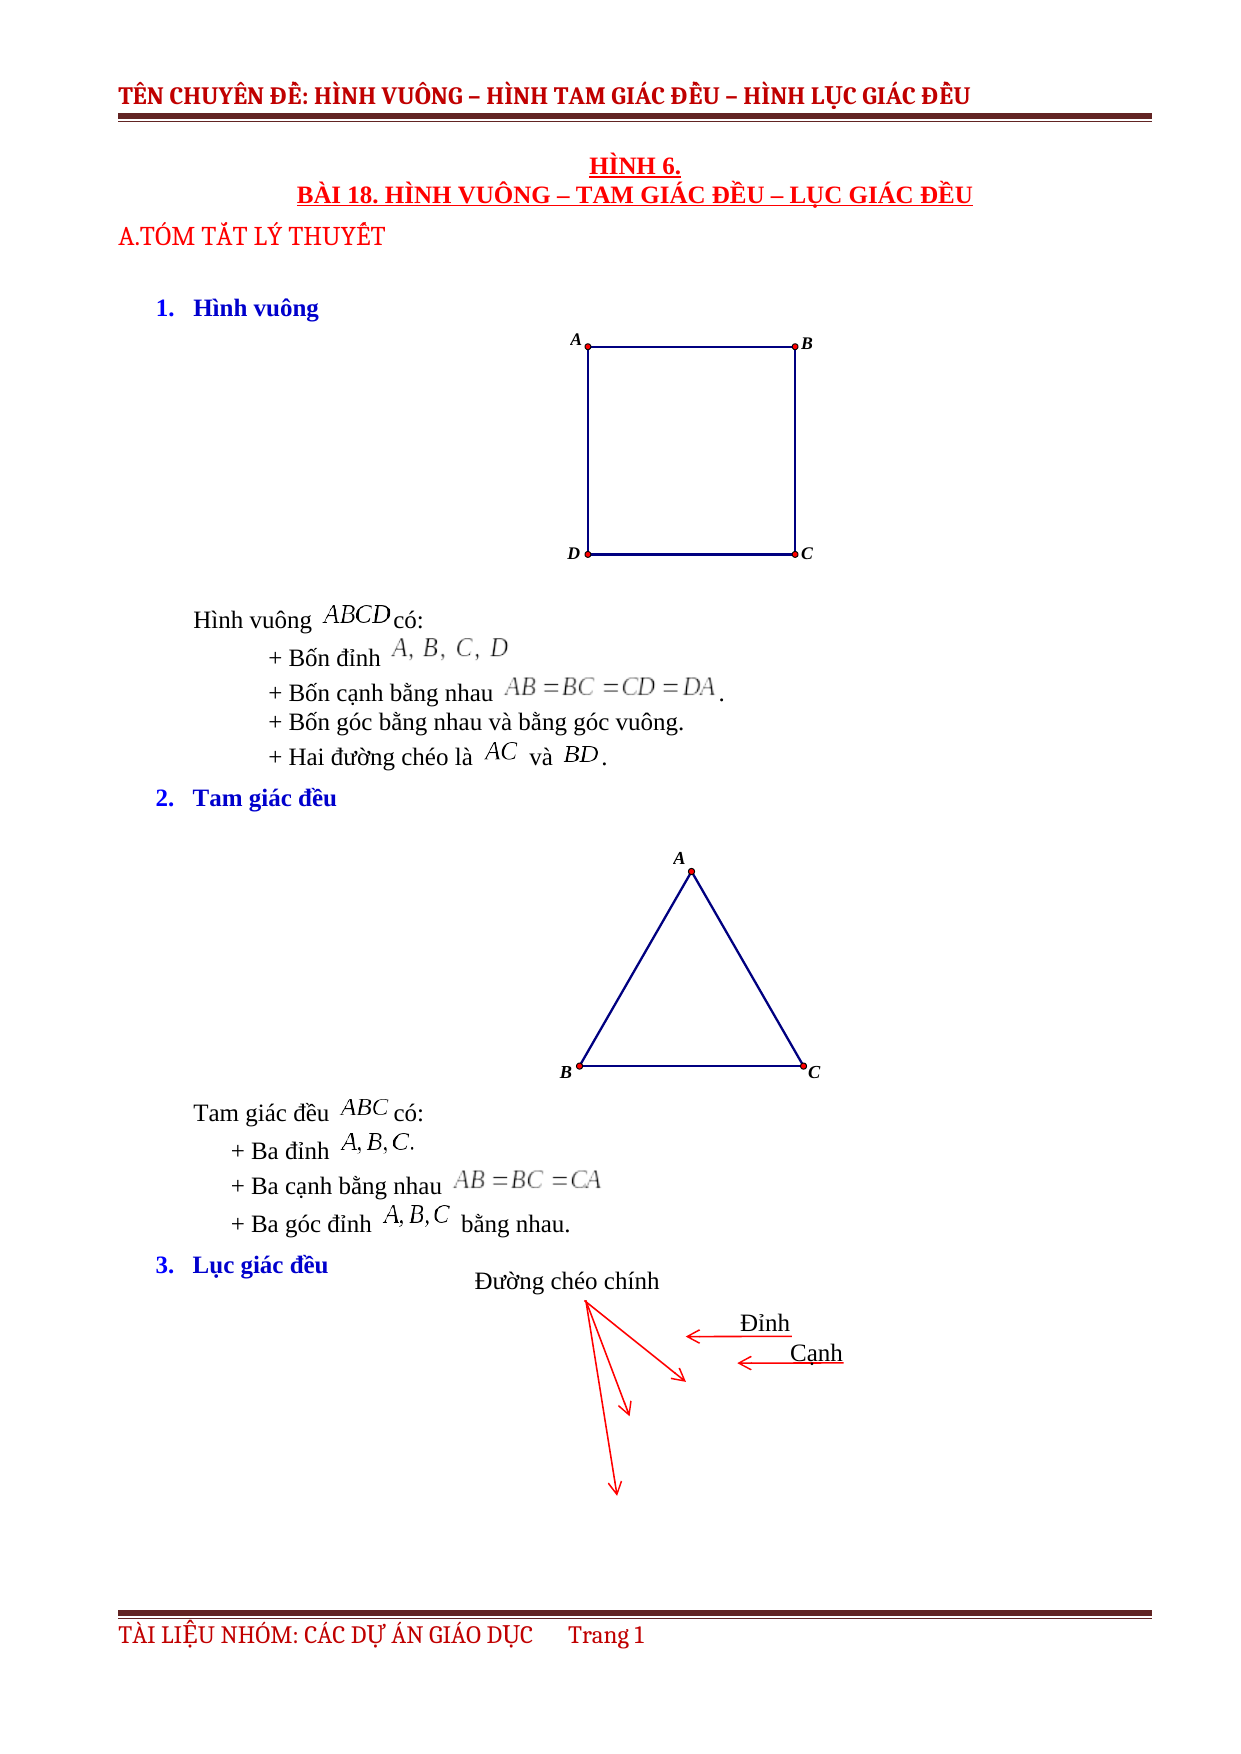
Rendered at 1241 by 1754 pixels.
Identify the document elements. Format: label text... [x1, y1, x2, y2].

list Hình vuông [156, 293, 1152, 322]
text BÀI 18. HÌNH VUÔNG – TAM GIÁC ĐỀU – LỤC GIÁC ĐỀU [118, 180, 1152, 209]
text Tam giác đều có: [193, 1091, 1152, 1126]
text + Ba cạnh bằng nhau [193, 1165, 1152, 1200]
text + Hai đường chéo là và . [193, 736, 1152, 771]
text HÌNH 6. [118, 151, 1152, 180]
text + Bốn cạnh bằng nhau . [193, 672, 1152, 707]
list Tam giác đều [155, 783, 1152, 812]
text + Bốn góc bằng nhau và bằng góc vuông. [193, 707, 1152, 736]
text Hình vuông có: [118, 598, 1152, 633]
text + Bốn đỉnh [193, 633, 1152, 672]
list Lục giác đều [155, 1251, 1152, 1279]
text + Ba góc đỉnh bằng nhau. [193, 1200, 1152, 1238]
text + Ba đỉnh [193, 1126, 1152, 1165]
subtitle A.TÓM TẮT LÝ THUYẾTTN6 1313 [118, 221, 1152, 252]
